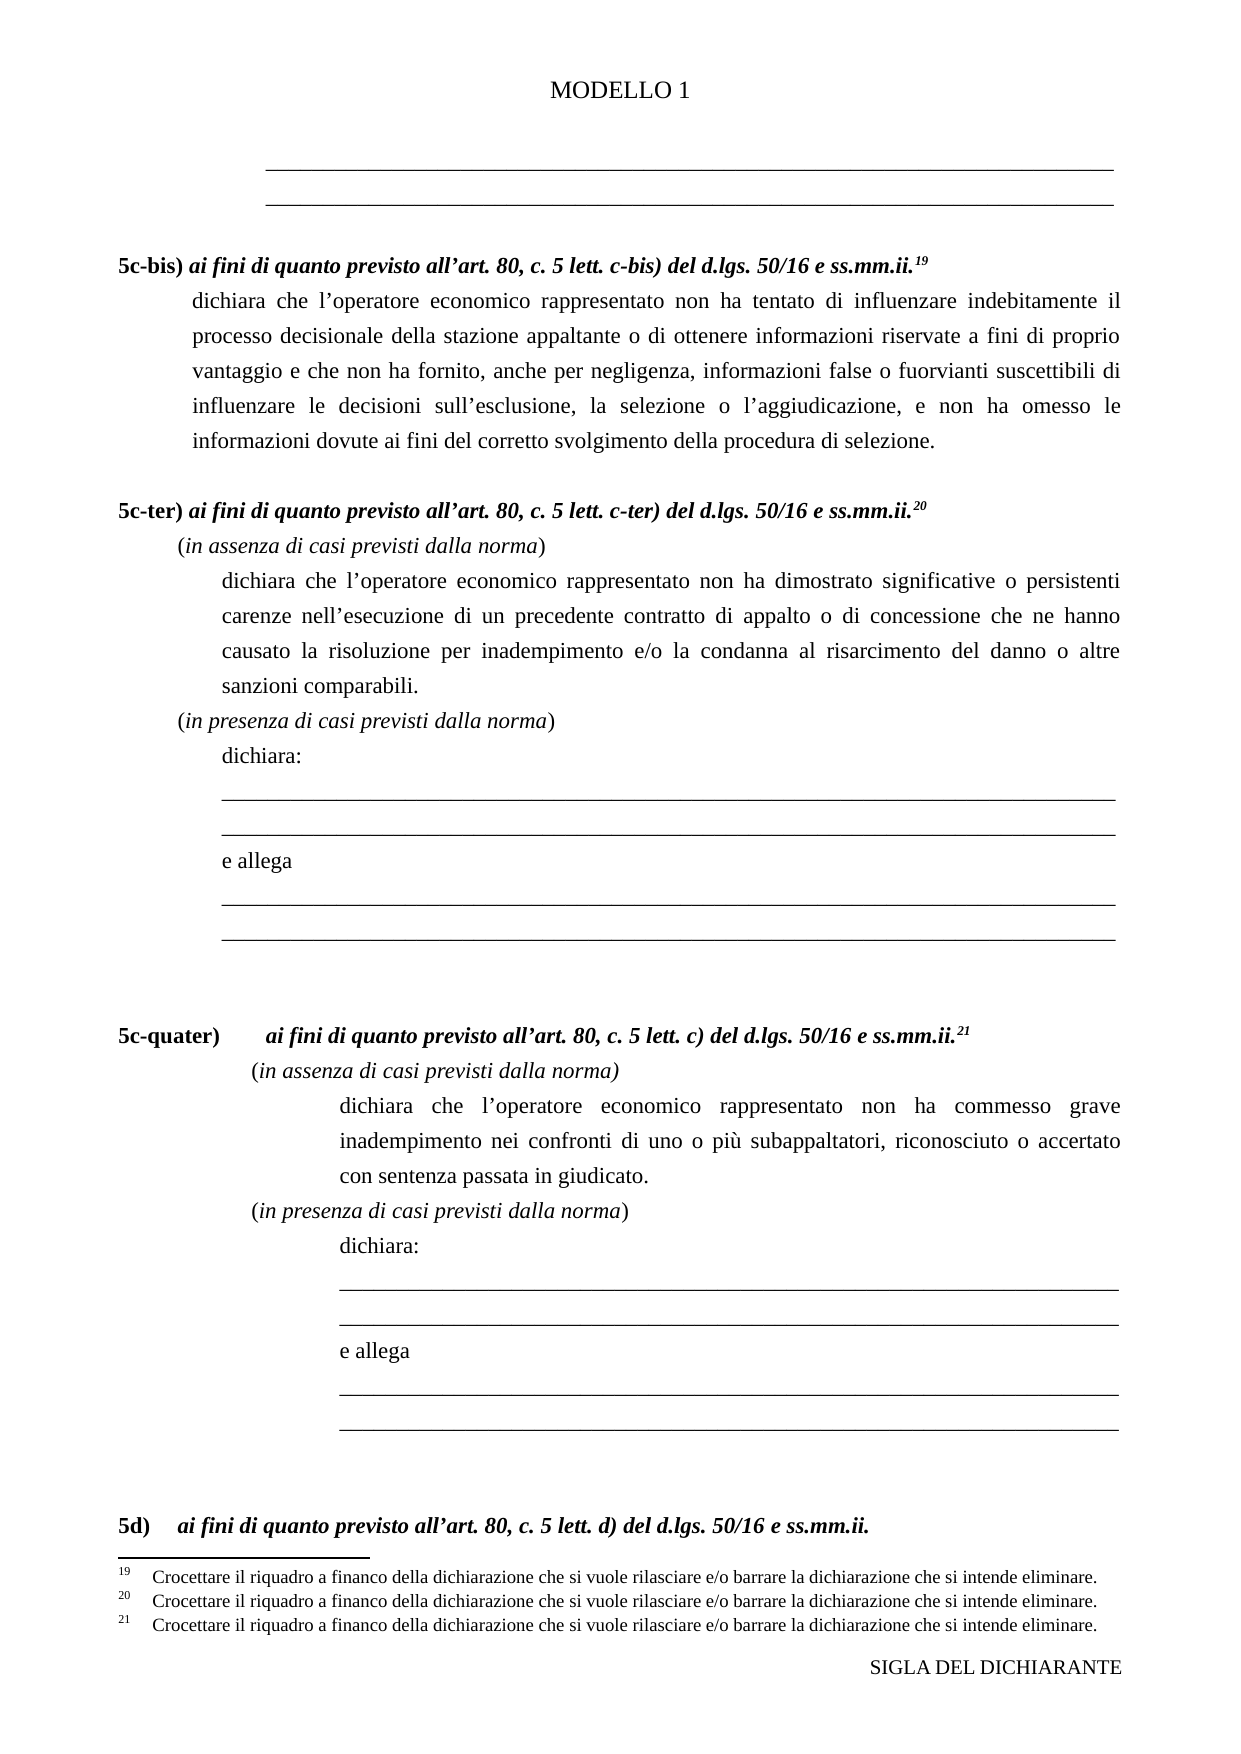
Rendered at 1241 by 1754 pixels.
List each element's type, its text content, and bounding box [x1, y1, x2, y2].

text dichiara che l’operatore economico rappresentato non ha tentato di influenzare indebitamente il processo decisionale della stazione appaltante o di ottenere informazioni riservate a fini di proprio vantaggio e che non ha fornito, anche per negligenza, informazioni false o fuorvianti suscettibili di influenzare le decisioni sull’esclusione, la selezione o l’aggiudicazione, e non ha omesso le informazioni dovute ai fini del corretto svolgimento della procedura di selezione. [192, 288, 1122, 454]
text ________________________________________________________________________________________________________________________________________ [339, 1373, 1122, 1434]
text  dichiara: [177, 743, 1122, 769]
text ____________________________________________________________________________________________________________________________________________________________ [222, 883, 1122, 944]
text (in assenza di casi previsti dalla norma) [177, 533, 1122, 559]
text ____________________________________________________________________________________________________________________________________________________ [266, 148, 1122, 209]
text ________________________________________________________________________________________________________________________________________ [339, 1268, 1122, 1329]
text 5c-bis) ai fini di quanto previsto all’art. 80, c. 5 lett. c-bis) del d.lgs. 50/16 e ss.mm.ii. [118, 253, 1122, 279]
text (in assenza di casi previsti dalla norma) [177, 1058, 1122, 1084]
text 5c-quater) ai fini di quanto previsto all’art. 80, c. 5 lett. c) del d.lgs. 50/16 e ss.mm.ii. [118, 1023, 1122, 1049]
text  dichiara che l’operatore economico rappresentato non ha dimostrato significative o persistenti carenze nell’esecuzione di un precedente contratto di appalto o di concessione che ne hanno causato la risoluzione per inadempimento e/o la condanna al risarcimento del danno o altre sanzioni comparabili. [177, 568, 1122, 699]
text (in presenza di casi previsti dalla norma) [177, 708, 1122, 734]
text 5d) ai fini di quanto previsto all’art. 80, c. 5 lett. d) del d.lgs. 50/16 e ss.mm.ii. [118, 1513, 1122, 1539]
text 5c-ter) ai fini di quanto previsto all’art. 80, c. 5 lett. c-ter) del d.lgs. 50/16 e ss.mm.ii. [118, 498, 1122, 524]
text  dichiara che l’operatore economico rappresentato non ha commesso grave inadempimento nei confronti di uno o più subappaltatori, riconosciuto o accertato con sentenza passata in giudicato. [251, 1093, 1122, 1189]
text ____________________________________________________________________________________________________________________________________________________________e allega [222, 778, 1122, 874]
text (in presenza di casi previsti dalla norma) [236, 1198, 1122, 1224]
text  dichiara: [222, 1233, 1122, 1259]
text e allega [295, 1338, 1122, 1364]
